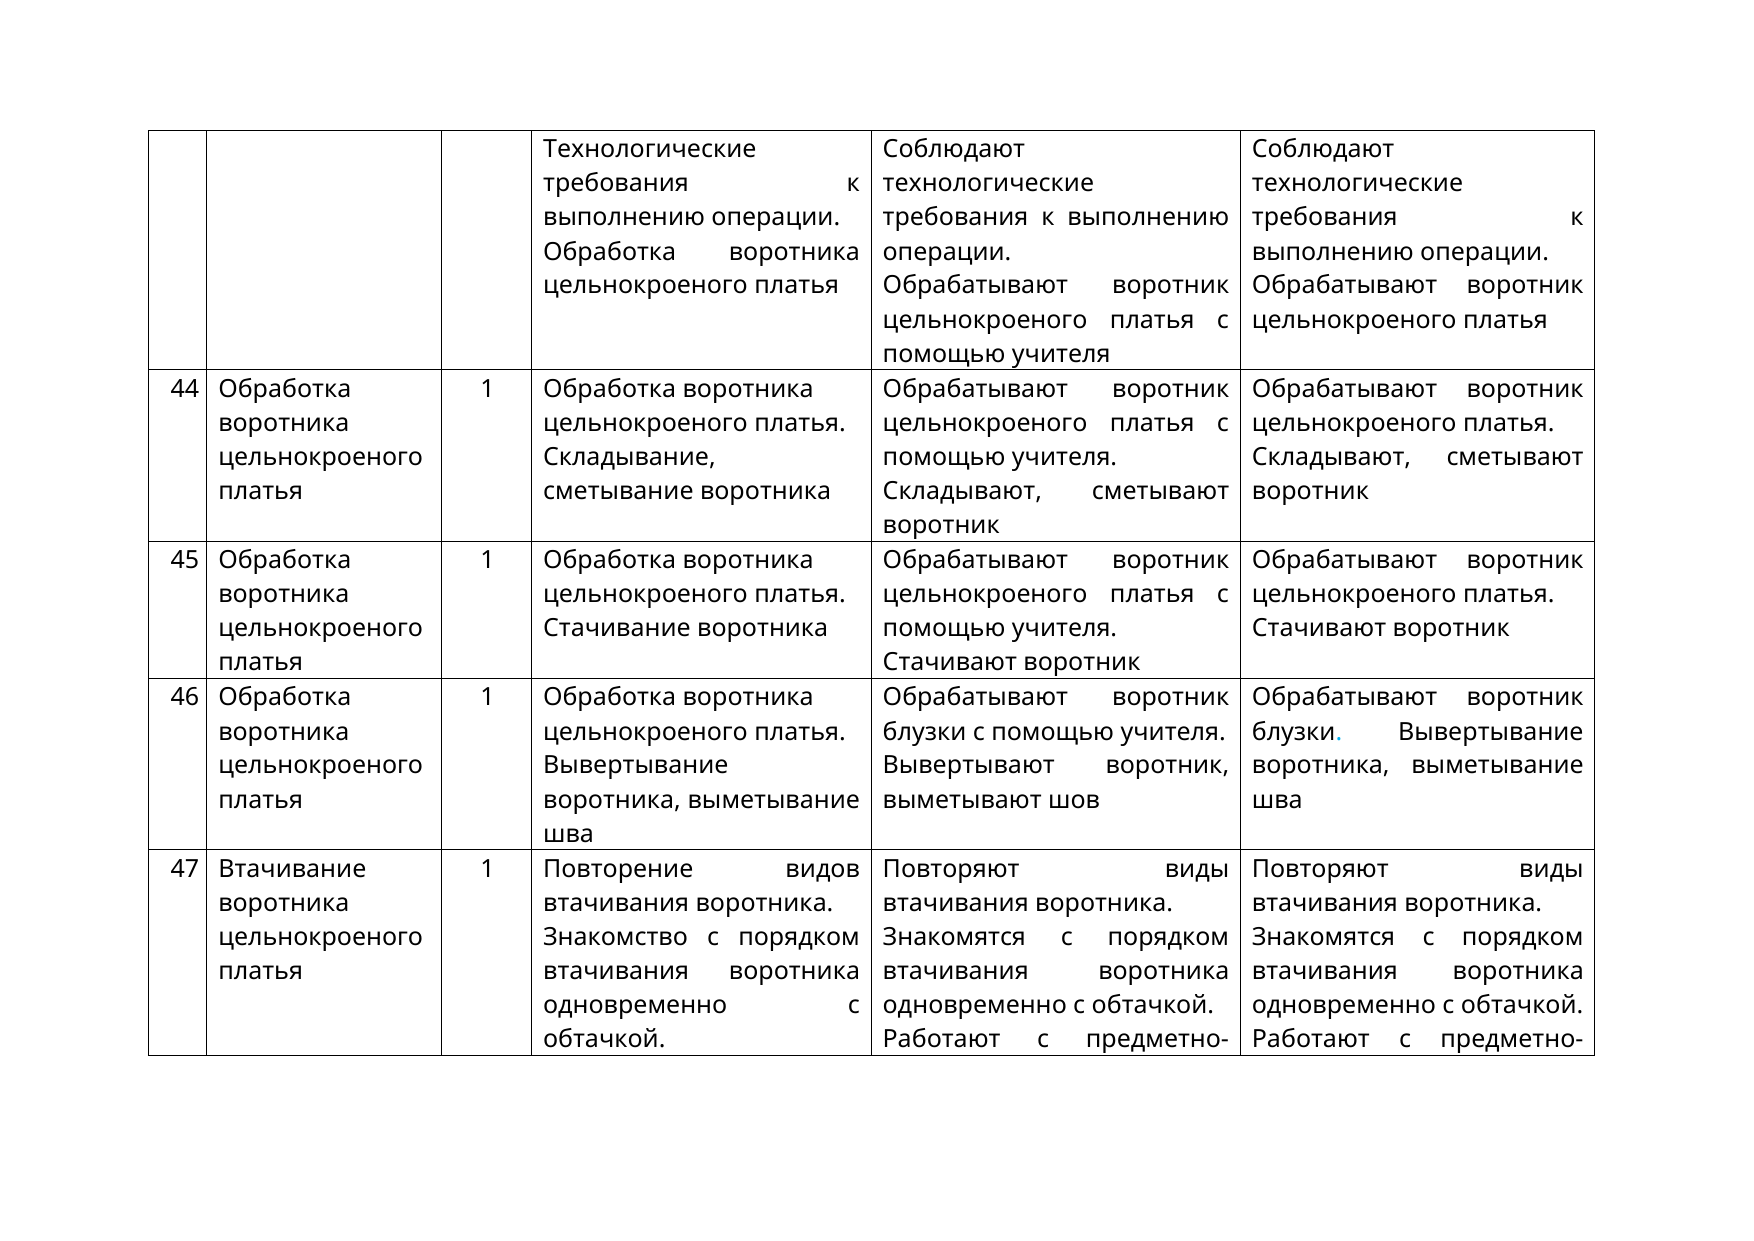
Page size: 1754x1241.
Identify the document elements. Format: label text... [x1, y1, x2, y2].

table_cell Обрабатывают воротник цельнокроеного платья с помощью учителя. Стачивают воротник [872, 542, 1240, 678]
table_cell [1241, 850, 1594, 1055]
table_cell Обработка воротника цельнокроеного платья [207, 679, 441, 849]
table_cell 1 [442, 679, 531, 849]
table_cell 45 [149, 542, 206, 678]
table_cell 1 [442, 542, 531, 678]
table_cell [532, 131, 871, 369]
table_cell Обрабатывают воротник блузки с помощью учителя. Вывертывают воротник, выметывают шов [872, 679, 1240, 849]
table_cell Обработка воротника цельнокроеного платья. Вывертывание воротника, выметывание шва [532, 679, 871, 849]
table_cell Обработка воротника цельнокроеного платья. Стачивание воротника [532, 542, 871, 678]
table_cell 1 [442, 850, 531, 1055]
table_cell 1 [442, 370, 531, 541]
table_cell Обработка воротника цельнокроеного платья. Складывание, сметывание воротника [532, 370, 871, 541]
table_cell 44 [149, 370, 206, 541]
table_cell 47 [149, 850, 206, 1055]
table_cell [207, 850, 441, 1055]
table_cell 43 [149, 131, 206, 369]
table_cell Обрабатывают воротник цельнокроеного платья. Стачивают воротник [1241, 542, 1594, 678]
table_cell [532, 850, 871, 1055]
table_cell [207, 131, 441, 369]
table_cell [872, 850, 1240, 1055]
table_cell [1241, 131, 1594, 369]
table_cell Обрабатывают воротник цельнокроеного платья с помощью учителя. Складывают, сметывают воротник [872, 370, 1240, 541]
table_cell 1 [442, 131, 531, 369]
table_cell Обработка воротника цельнокроеного платья [207, 370, 441, 541]
table_cell Обработка воротника цельнокроеного платья [207, 542, 441, 678]
table_cell 46 [149, 679, 206, 849]
table_cell Обрабатывают воротник цельнокроеного платья. Складывают, сметывают воротник [1241, 370, 1594, 541]
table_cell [872, 131, 1240, 369]
table_cell Обрабатывают воротник блузки. Вывертывание воротника, выметывание шва [1241, 679, 1594, 849]
